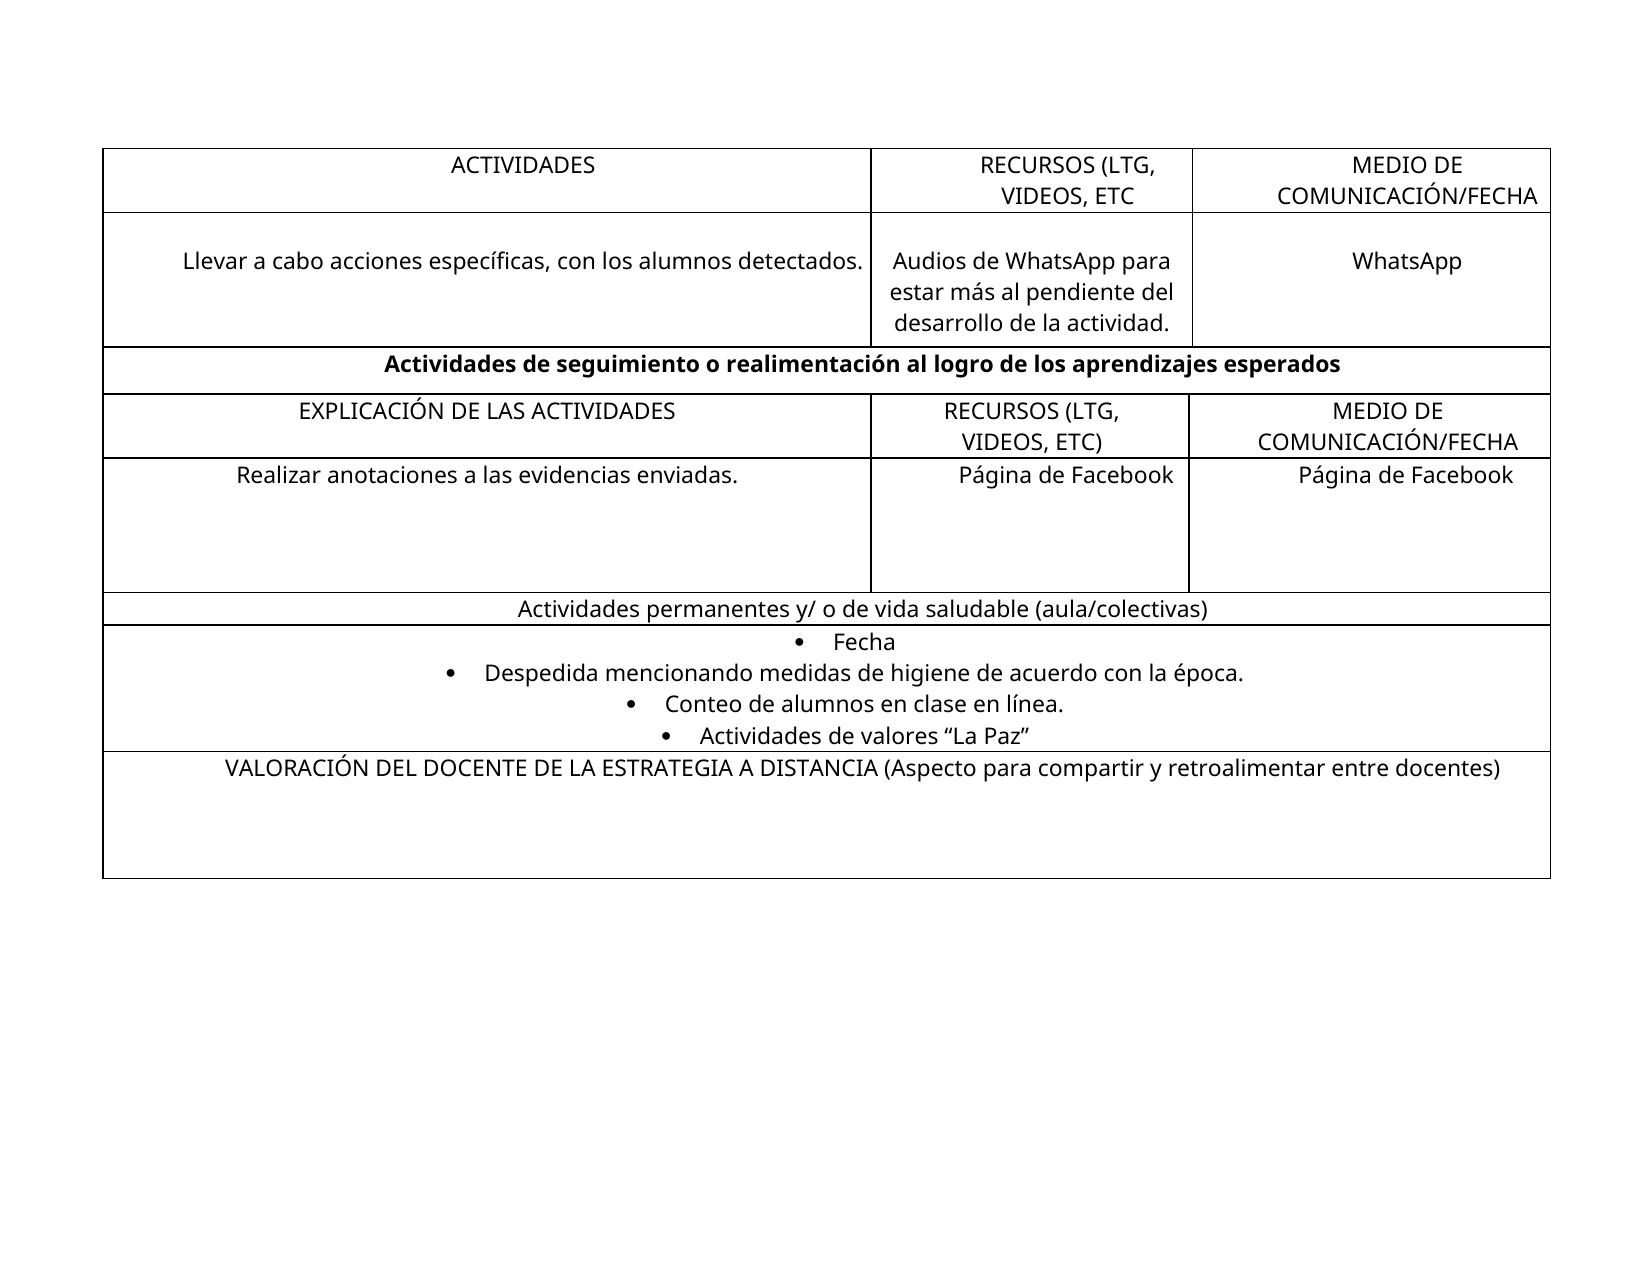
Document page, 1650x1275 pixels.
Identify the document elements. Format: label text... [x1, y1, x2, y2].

table_cell WhatsApp [1193, 213, 1550, 346]
table_cell Actividades de seguimiento o realimentación al logro de los aprendizajes esperados [104, 348, 1550, 393]
table_cell Audios de WhatsApp para estar más al pendiente del desarrollo de la actividad. [872, 213, 1192, 346]
table_cell Página de Facebook [1190, 459, 1550, 591]
table_cell RECURSOS (LTG, VIDEOS, ETC [872, 149, 1192, 212]
table_cell ACTIVIDADES [104, 149, 870, 212]
table_cell RECURSOS (LTG, VIDEOS, ETC) [872, 395, 1188, 457]
table_cell MEDIO DE COMUNICACIÓN/FECHA [1190, 395, 1550, 457]
table_cell Actividades permanentes y/ o de vida saludable (aula/colectivas) [104, 593, 1550, 624]
table_cell Fecha Despedida mencionando medidas de higiene de acuerdo con la época. Conteo de alumnos en clase en línea. Actividades de valores “La Paz” [104, 626, 1550, 751]
table_cell Llevar a cabo acciones específicas, con los alumnos detectados. [104, 213, 870, 346]
table_cell MEDIO DE COMUNICACIÓN/FECHA [1193, 149, 1550, 212]
table_cell EXPLICACIÓN DE LAS ACTIVIDADES [104, 395, 870, 457]
table_cell VALORACIÓN DEL DOCENTE DE LA ESTRATEGIA A DISTANCIA (Aspecto para compartir y retroalimentar entre docentes) [104, 752, 1550, 877]
table_cell Realizar anotaciones a las evidencias enviadas. [104, 459, 870, 591]
table_cell Página de Facebook [872, 459, 1188, 591]
